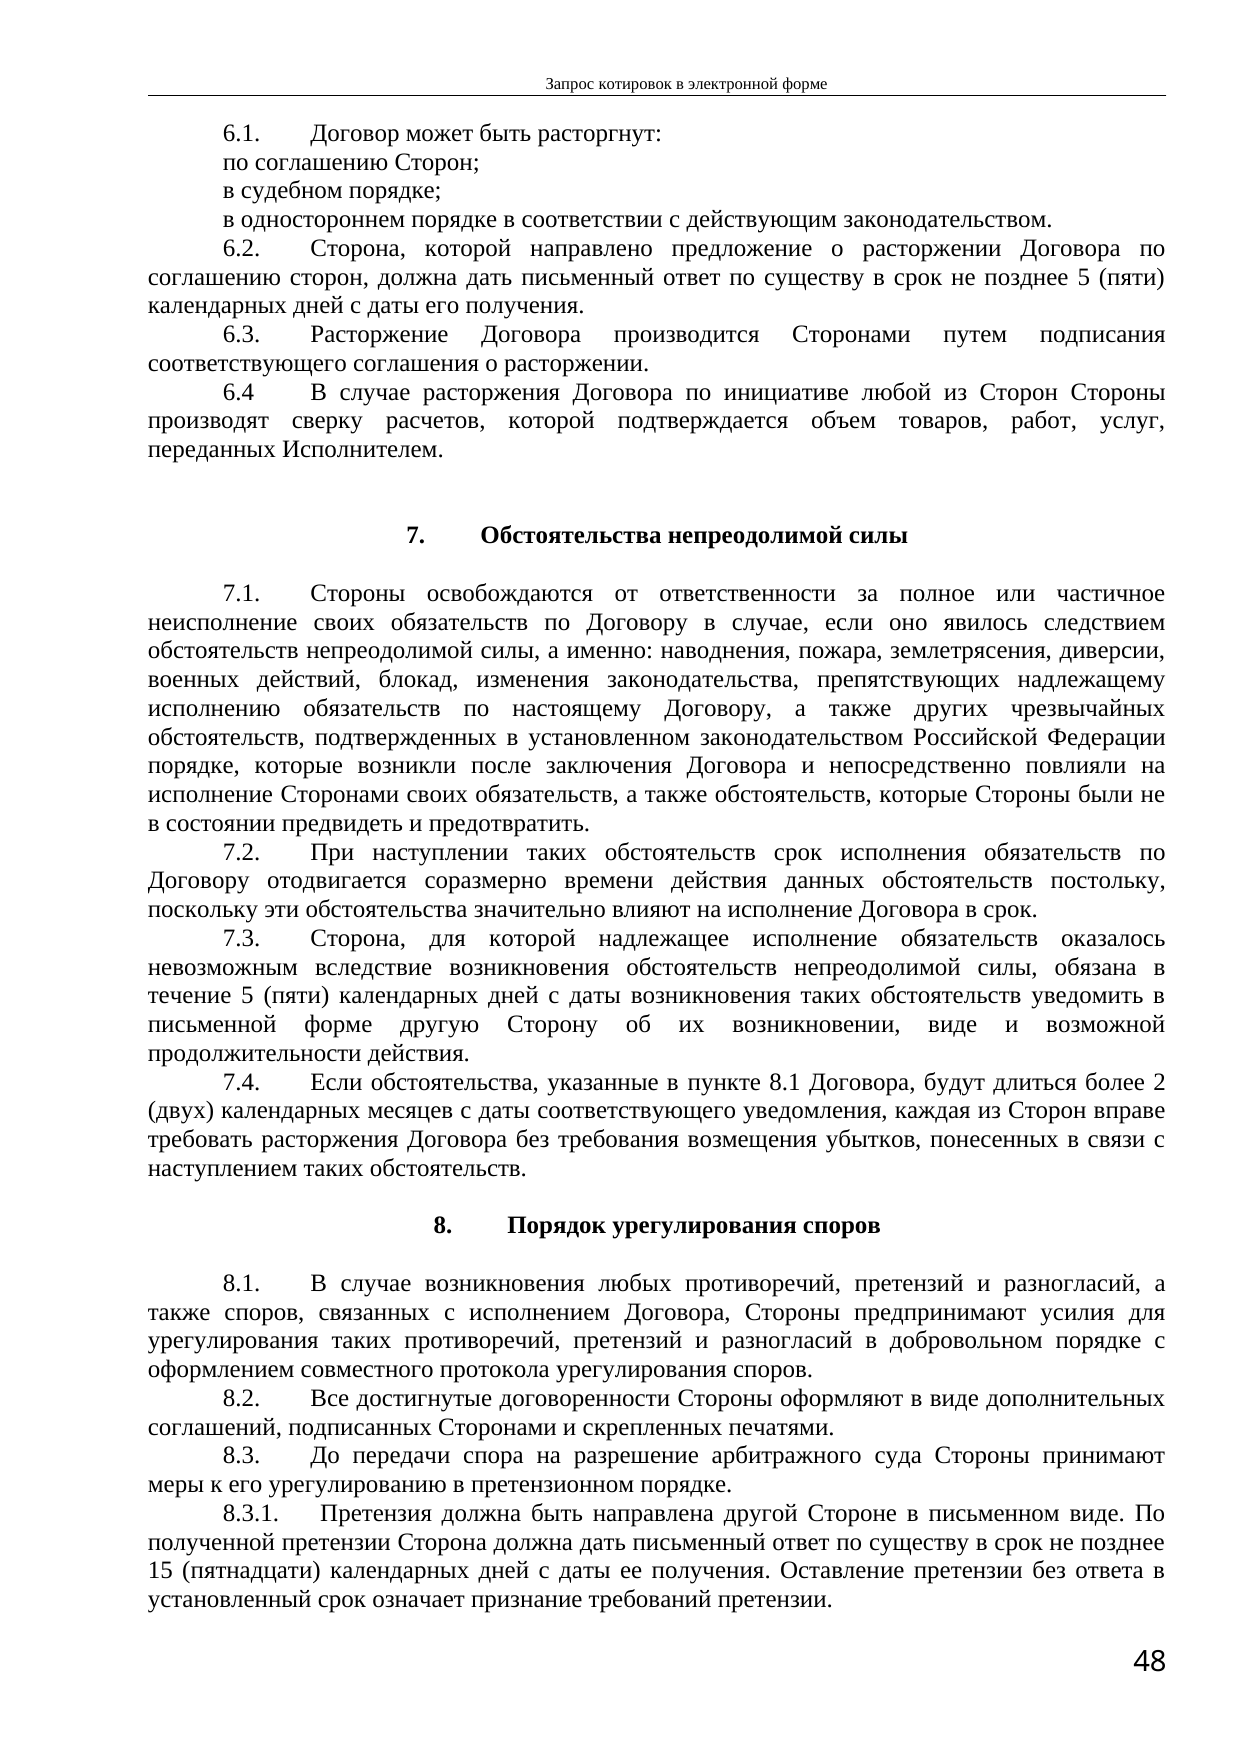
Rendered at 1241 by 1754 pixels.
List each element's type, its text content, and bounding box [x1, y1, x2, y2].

text 8. Порядок урегулирования споров [148, 1211, 1166, 1239]
text в судебном порядке; [148, 176, 1166, 204]
text 6.3. Расторжение Договора производится Сторонами путем подписания соответствующего соглашения о расторжении. [148, 319, 1166, 377]
text 8.3.1. Претензия должна быть направлена другой Стороне в письменном виде. По полученной претензии Сторона должна дать письменный ответ по существу в срок не позднее 15 (пятнадцати) календарных дней с даты ее получения. Оставление претензии без ответа в установленный срок означает признание требований претензии. [148, 1498, 1166, 1613]
text 7.3. Сторона, для которой надлежащее исполнение обязательств оказалось невозможным вследствие возникновения обстоятельств непреодолимой силы, обязана в течение 5 (пяти) календарных дней с даты возникновения таких обстоятельств уведомить в письменной форме другую Сторону об их возникновении, виде и возможной продолжительности действия. [148, 923, 1166, 1067]
text 7.4. Если обстоятельства, указанные в пункте 8.1 Договора, будут длиться более 2 (двух) календарных месяцев с даты соответствующего уведомления, каждая из Сторон вправе требовать расторжения Договора без требования возмещения убытков, понесенных в связи с наступлением таких обстоятельств. [148, 1067, 1166, 1182]
text 8.3. До передачи спора на разрешение арбитражного суда Стороны принимают меры к его урегулированию в претензионном порядке. [148, 1441, 1166, 1498]
text 6.2. Сторона, которой направлено предложение о расторжении Договора по соглашению сторон, должна дать письменный ответ по существу в срок не позднее 5 (пяти) календарных дней с даты его получения. [148, 233, 1166, 319]
text 8.1. В случае возникновения любых противоречий, претензий и разногласий, а также споров, связанных с исполнением Договора, Стороны предпринимают усилия для урегулирования таких противоречий, претензий и разногласий в добровольном порядке с оформлением совместного протокола урегулирования споров. [148, 1268, 1166, 1383]
text 8.2. Все достигнутые договоренности Стороны оформляют в виде дополнительных соглашений, подписанных Сторонами и скрепленных печатями. [148, 1383, 1166, 1441]
text в одностороннем порядке в соответствии с действующим законодательством. [148, 204, 1166, 233]
text 6.4 В случае расторжения Договора по инициативе любой из Сторон Стороны производят сверку расчетов, которой подтверждается объем товаров, работ, услуг, переданных Исполнителем. [148, 377, 1166, 463]
text 7.1. Стороны освобождаются от ответственности за полное или частичное неисполнение своих обязательств по Договору в случае, если оно явилось следствием обстоятельств непреодолимой силы, а именно: наводнения, пожара, землетрясения, диверсии, военных действий, блокад, изменения законодательства, препятствующих надлежащему исполнению обязательств по настоящему Договору, а также других чрезвычайных обстоятельств, подтвержденных в установленном законодательством Российской Федерации порядке, которые возникли после заключения Договора и непосредственно повлияли на исполнение Сторонами своих обязательств, а также обстоятельств, которые Стороны были не в состоянии предвидеть и предотвратить. [148, 578, 1166, 837]
text по соглашению Сторон; [148, 147, 1166, 176]
text 7. Обстоятельства непреодолимой силы [148, 521, 1166, 549]
text 6.1. Договор может быть расторгнут: [148, 118, 1166, 147]
text 7.2. При наступлении таких обстоятельств срок исполнения обязательств по Договору отодвигается соразмерно времени действия данных обстоятельств постольку, поскольку эти обстоятельства значительно влияют на исполнение Договора в срок. [148, 837, 1166, 923]
